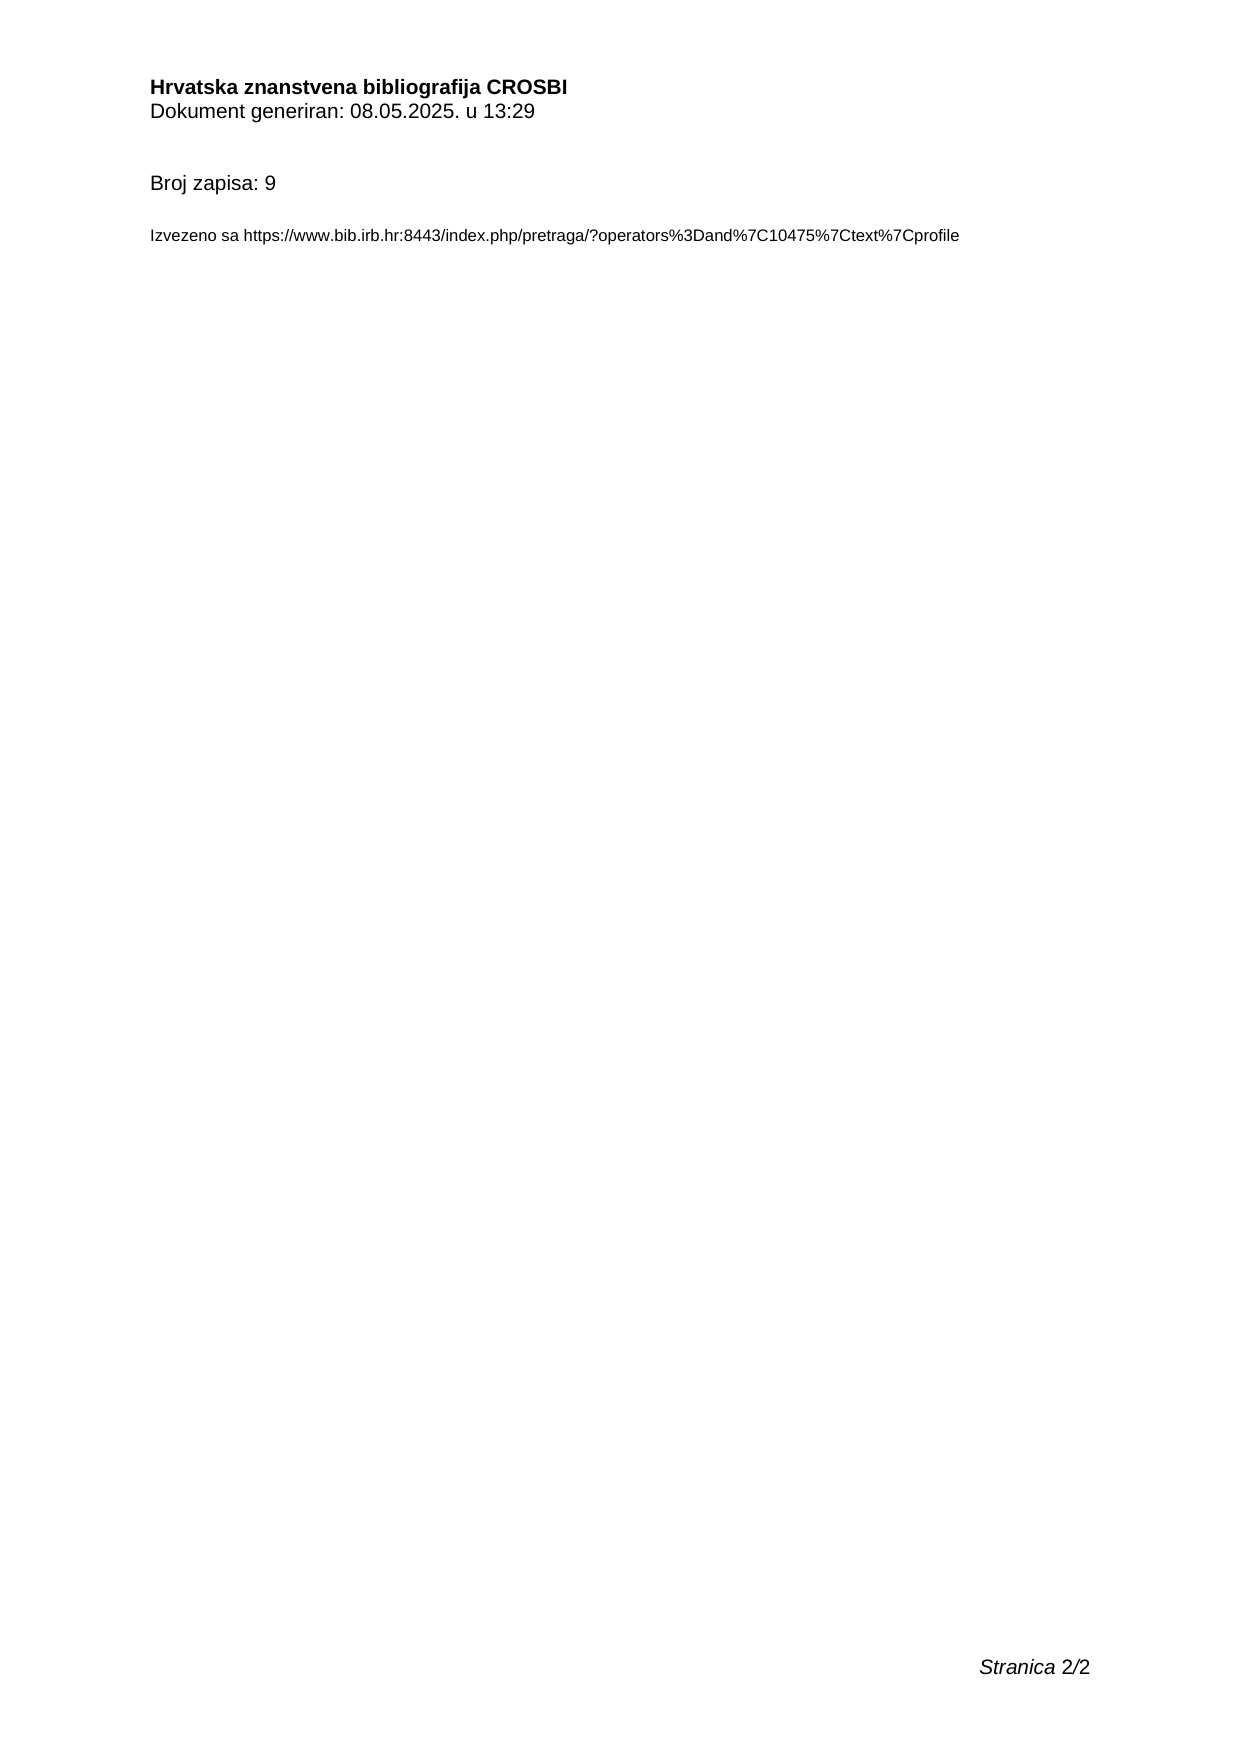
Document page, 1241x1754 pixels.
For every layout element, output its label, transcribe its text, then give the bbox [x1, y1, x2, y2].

text Broj zapisa: 9 [150, 171, 1090, 195]
text Izvezeno sa https://www.bib.irb.hr:8443/index.php/pretraga/?operators%3Dand%7C10475%7Ctext%7Cprofile [150, 226, 1090, 245]
